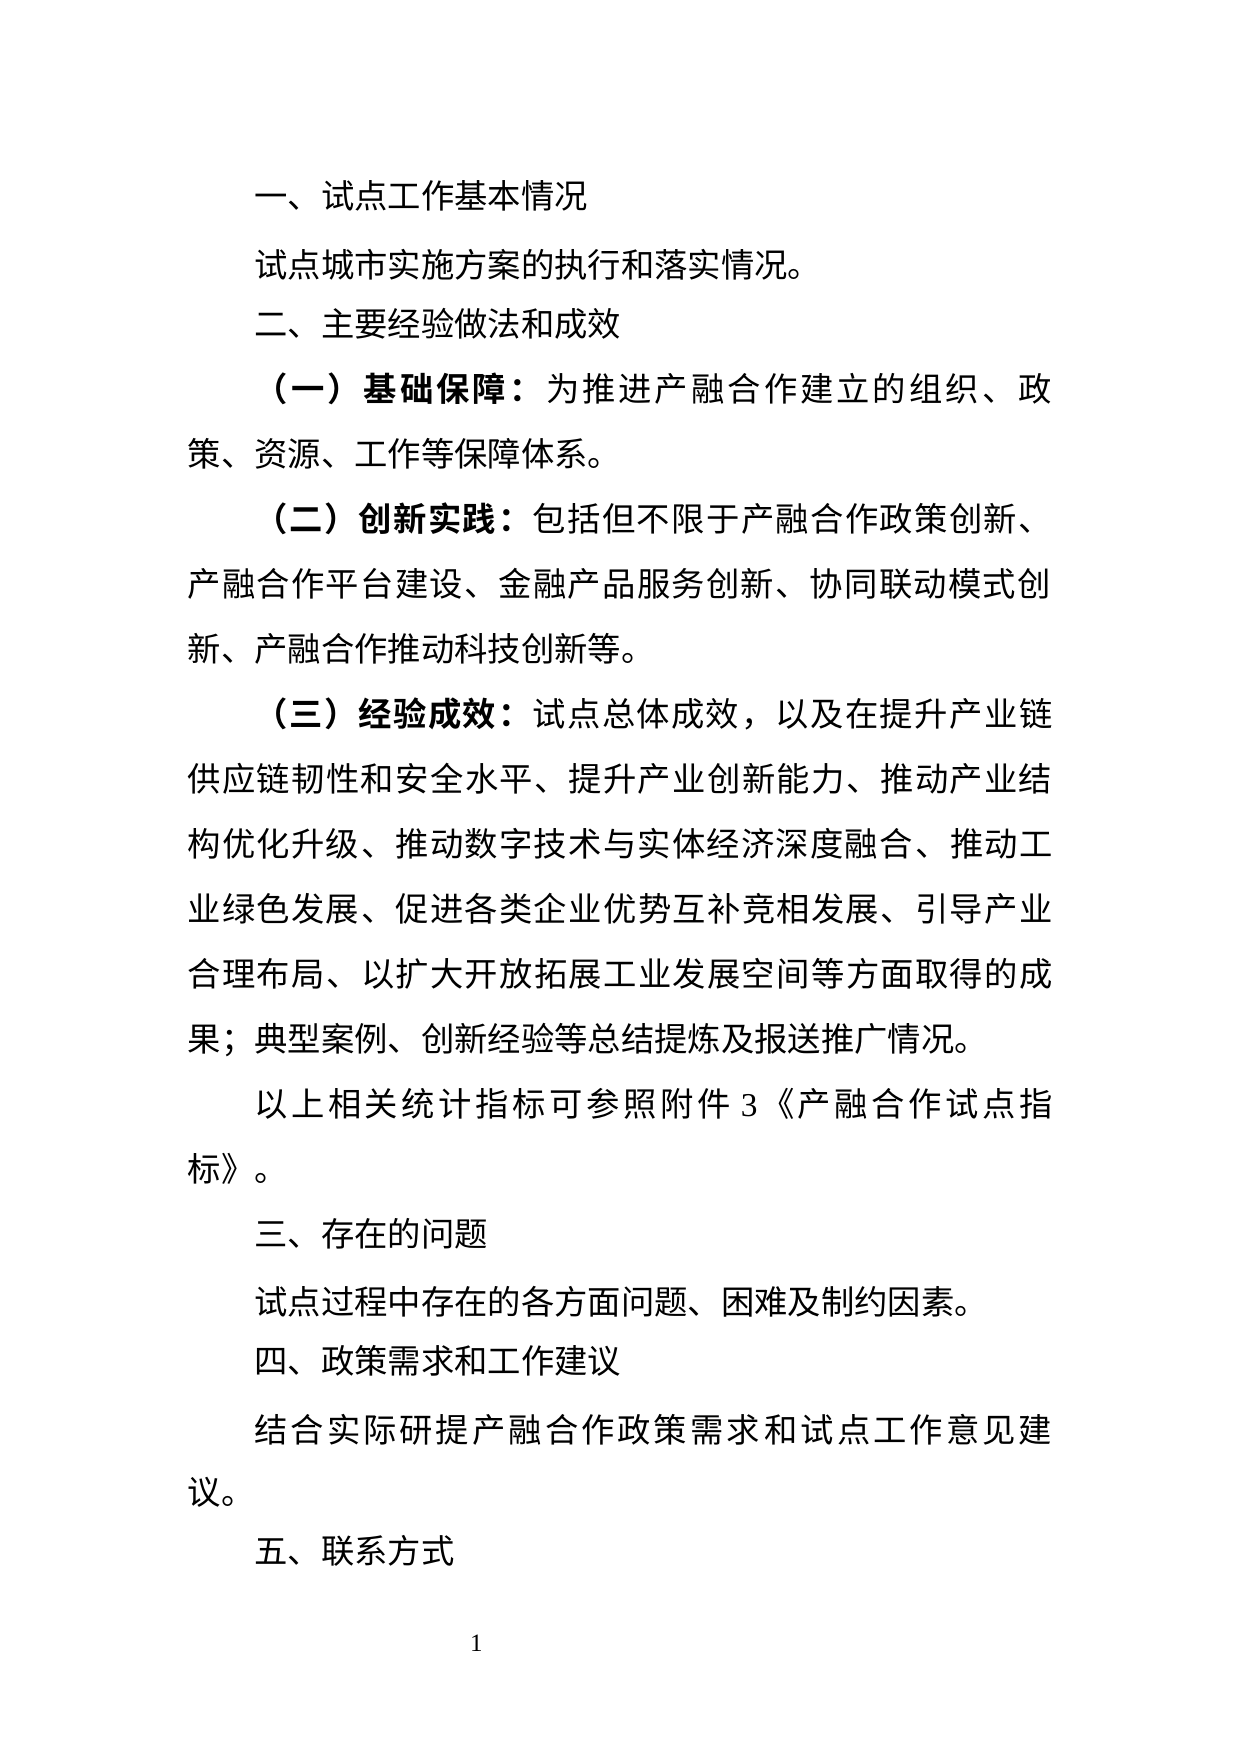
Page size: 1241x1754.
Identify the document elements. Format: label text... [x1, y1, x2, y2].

text 试点过程中存在的各方面问题、困难及制约因素。 [187, 1264, 1053, 1327]
text 二、主要经验做法和成效 [187, 289, 1053, 354]
text （一）基础保障：为推进产融合作建立的组织、政策、资源、工作等保障体系。 [187, 354, 1053, 484]
text （三）经验成效：试点总体成效，以及在提升产业链供应链韧性和安全水平、提升产业创新能力、推动产业结构优化升级、推动数字技术与实体经济深度融合、推动工业绿色发展、促进各类企业优势互补竞相发展、引导产业合理布局、以扩大开放拓展工业发展空间等方面取得的成果；典型案例、创新经验等总结提炼及报送推广情况。 [187, 679, 1053, 1069]
text 试点城市实施方案的执行和落实情况。 [187, 227, 1053, 289]
text （二）创新实践：包括但不限于产融合作政策创新、产融合作平台建设、金融产品服务创新、协同联动模式创新、产融合作推动科技创新等。 [187, 484, 1053, 679]
text 一、试点工作基本情况 [187, 162, 1053, 227]
text 三、存在的问题 [187, 1199, 1053, 1264]
text 以上相关统计指标可参照附件3《产融合作试点指标》。 [187, 1069, 1053, 1199]
text 四、政策需求和工作建议 [187, 1327, 1053, 1392]
text 五、联系方式 [187, 1517, 1053, 1582]
text 结合实际研提产融合作政策需求和试点工作意见建议。 [187, 1392, 1053, 1517]
